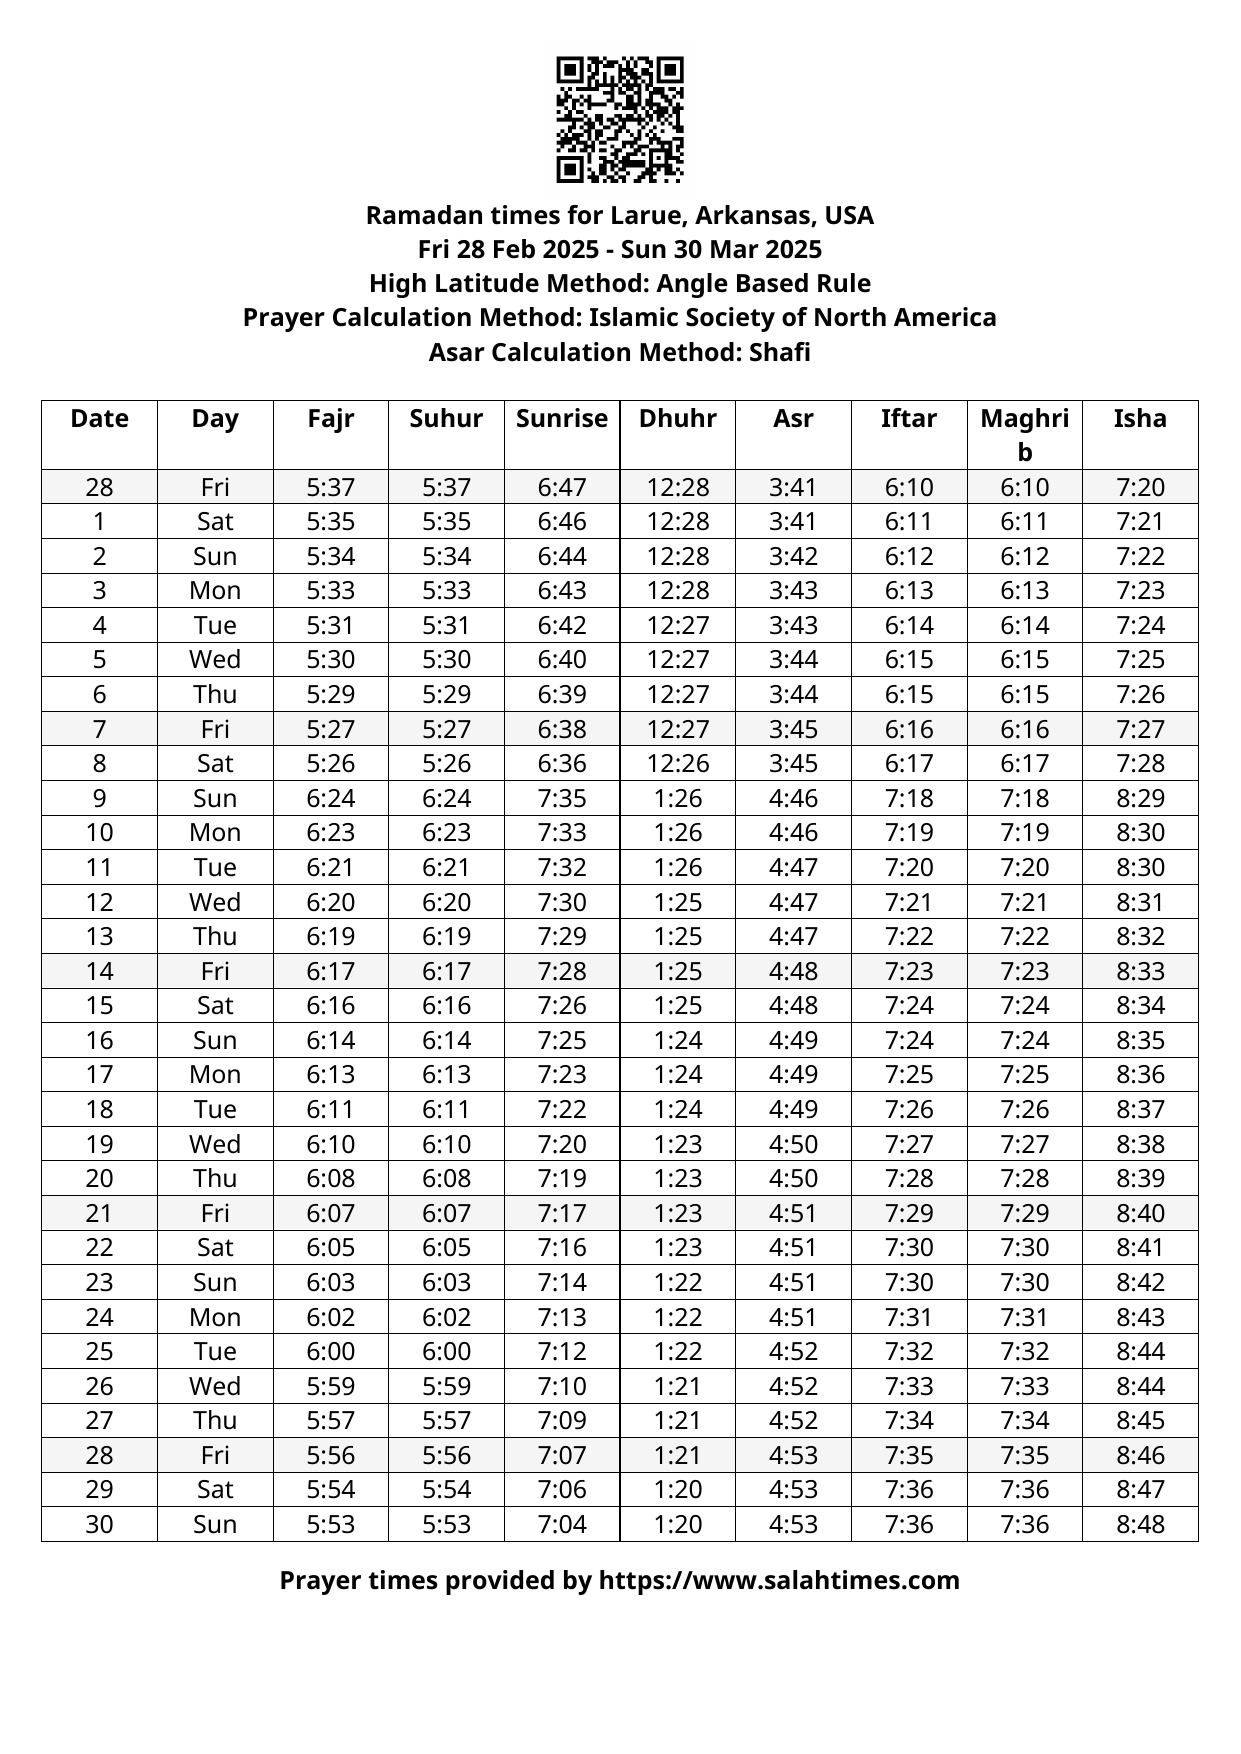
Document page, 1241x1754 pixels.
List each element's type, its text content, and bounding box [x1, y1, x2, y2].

table_cell 6:15 [968, 643, 1082, 676]
table_header Fajr [274, 401, 388, 469]
table_cell 6:14 [852, 608, 967, 642]
picture [542, 41, 699, 198]
table_cell Sat [158, 746, 273, 780]
table_cell 30 [42, 1507, 157, 1541]
table_cell 7:25 [852, 1058, 967, 1091]
table_cell Fri [158, 470, 273, 503]
table_cell 7:22 [1083, 539, 1198, 572]
table_cell 8:29 [1083, 781, 1198, 814]
table_cell 6:39 [505, 677, 619, 711]
table_cell 7:20 [968, 850, 1082, 884]
table_cell Thu [158, 1161, 273, 1195]
table_cell 6:19 [389, 919, 504, 953]
table_cell 5:56 [274, 1438, 388, 1472]
table_cell 25 [42, 1334, 157, 1368]
table_cell 27 [42, 1404, 157, 1437]
table_cell 6:03 [274, 1265, 388, 1299]
table_cell 7:25 [1083, 643, 1198, 676]
table_cell 5:31 [389, 608, 504, 642]
table_cell 7:25 [505, 1023, 619, 1057]
table_cell 1:23 [621, 1161, 735, 1195]
table_cell 5:59 [274, 1369, 388, 1402]
text Prayer times provided by https://www.salahtimes.com [42, 1563, 1198, 1597]
table_cell 7:16 [505, 1231, 619, 1264]
table_cell 7:12 [505, 1334, 619, 1368]
table_cell 7:17 [505, 1196, 619, 1229]
table_cell 6:14 [968, 608, 1082, 642]
table_cell 8:48 [1083, 1507, 1198, 1541]
table_cell 6:00 [274, 1334, 388, 1368]
table_cell 4:46 [736, 816, 851, 849]
table_cell 1:26 [621, 816, 735, 849]
table_cell 6:24 [274, 781, 388, 814]
table_cell 5:30 [274, 643, 388, 676]
table_cell 6:16 [274, 989, 388, 1022]
table_cell 20 [42, 1161, 157, 1195]
table_cell 6:43 [505, 574, 619, 607]
table_cell 11 [42, 850, 157, 884]
table_cell 6:16 [852, 712, 967, 745]
table_header Isha [1083, 401, 1198, 469]
table_cell 6:13 [852, 574, 967, 607]
table_cell 6:15 [968, 677, 1082, 711]
text Fri 28 Feb 2025 - Sun 30 Mar 2025 [42, 232, 1198, 266]
table_cell 5:29 [274, 677, 388, 711]
table_cell 7:33 [968, 1369, 1082, 1402]
table_cell 1:23 [621, 1127, 735, 1160]
table_cell 6:15 [852, 643, 967, 676]
table_cell 1:24 [621, 1023, 735, 1057]
table_header Dhuhr [621, 401, 735, 469]
table_cell 8:34 [1083, 989, 1198, 1022]
table_cell 7:35 [968, 1438, 1082, 1472]
table_cell 4:46 [736, 781, 851, 814]
table_cell Wed [158, 1127, 273, 1160]
table_cell 12:28 [621, 470, 735, 503]
table_cell 7:20 [1083, 470, 1198, 503]
text Ramadan times for Larue, Arkansas, USA [42, 198, 1198, 232]
table_cell 5:57 [389, 1404, 504, 1437]
table_header Sunrise [505, 401, 619, 469]
table_cell 16 [42, 1023, 157, 1057]
table_cell 7:30 [968, 1265, 1082, 1299]
table_cell 7:33 [852, 1369, 967, 1402]
table_cell 7:35 [852, 1438, 967, 1472]
table_cell Sun [158, 781, 273, 814]
table_header Asr [736, 401, 851, 469]
table_cell Mon [158, 1058, 273, 1091]
table_cell 7:23 [1083, 574, 1198, 607]
table_cell 8:42 [1083, 1265, 1198, 1299]
table_cell 1:22 [621, 1265, 735, 1299]
table_cell 4:50 [736, 1161, 851, 1195]
table_cell 23 [42, 1265, 157, 1299]
table_cell 6:02 [274, 1300, 388, 1333]
text High Latitude Method: Angle Based Rule [42, 266, 1198, 300]
table_cell Thu [158, 919, 273, 953]
table_cell 4:51 [736, 1300, 851, 1333]
table_cell 7 [42, 712, 157, 745]
table_cell 6:11 [389, 1092, 504, 1126]
table_cell 9 [42, 781, 157, 814]
table_cell 5:29 [389, 677, 504, 711]
table_cell 1:23 [621, 1231, 735, 1264]
table_cell 17 [42, 1058, 157, 1091]
table_cell 8:32 [1083, 919, 1198, 953]
table_cell Thu [158, 1404, 273, 1437]
table_cell 1:22 [621, 1334, 735, 1368]
table_cell 1:24 [621, 1058, 735, 1091]
table_cell 6:08 [389, 1161, 504, 1195]
table_cell 6:47 [505, 470, 619, 503]
table_cell 6:17 [274, 954, 388, 987]
table_cell 7:24 [852, 1023, 967, 1057]
table_cell 8:40 [1083, 1196, 1198, 1229]
table_cell 7:22 [968, 919, 1082, 953]
table_cell 5:56 [389, 1438, 504, 1472]
table_header Suhur [389, 401, 504, 469]
table_cell 7:21 [852, 885, 967, 918]
table_cell 7:18 [852, 781, 967, 814]
table_cell 1:25 [621, 919, 735, 953]
table_cell 7:24 [968, 989, 1082, 1022]
table_cell 14 [42, 954, 157, 987]
table_cell 7:18 [968, 781, 1082, 814]
table_cell 6:13 [274, 1058, 388, 1091]
table_cell 8:31 [1083, 885, 1198, 918]
table_cell 8:37 [1083, 1092, 1198, 1126]
table_cell 6:15 [852, 677, 967, 711]
table_cell 8 [42, 746, 157, 780]
table_cell 6:07 [389, 1196, 504, 1229]
table_cell 5:57 [274, 1404, 388, 1437]
table_cell 7:24 [852, 989, 967, 1022]
table_cell 7:30 [852, 1231, 967, 1264]
table_cell 5:27 [274, 712, 388, 745]
table_cell 12:27 [621, 677, 735, 711]
table_cell 7:27 [852, 1127, 967, 1160]
table_cell 6:05 [274, 1231, 388, 1264]
table_cell 6:38 [505, 712, 619, 745]
table_cell 6:20 [389, 885, 504, 918]
table_cell 7:22 [852, 919, 967, 953]
table_cell 7:19 [852, 816, 967, 849]
table_cell 6:05 [389, 1231, 504, 1264]
table_cell 4:52 [736, 1334, 851, 1368]
table_cell 7:26 [505, 989, 619, 1022]
table_cell 7:28 [1083, 746, 1198, 780]
table_cell 7:31 [852, 1300, 967, 1333]
table_cell 5:31 [274, 608, 388, 642]
table_cell 2 [42, 539, 157, 572]
table_cell 6:10 [274, 1127, 388, 1160]
table_cell 6:11 [274, 1092, 388, 1126]
table_cell 5:27 [389, 712, 504, 745]
table_cell 7:36 [968, 1507, 1082, 1541]
table_cell 7:32 [852, 1334, 967, 1368]
table_cell 7:20 [852, 850, 967, 884]
table_cell 8:44 [1083, 1334, 1198, 1368]
table_cell 8:36 [1083, 1058, 1198, 1091]
table_cell Tue [158, 1334, 273, 1368]
table_cell 7:20 [505, 1127, 619, 1160]
table_cell Mon [158, 574, 273, 607]
table_cell 1:21 [621, 1438, 735, 1472]
table_cell 1:21 [621, 1369, 735, 1402]
table_cell 6:24 [389, 781, 504, 814]
table_cell 5:54 [389, 1473, 504, 1506]
table_cell 6:10 [852, 470, 967, 503]
table_cell 6:08 [274, 1161, 388, 1195]
table_cell 7:36 [968, 1473, 1082, 1506]
table_cell 6:14 [389, 1023, 504, 1057]
table_cell 4:47 [736, 919, 851, 953]
table_cell 4:47 [736, 885, 851, 918]
table_cell 6:13 [968, 574, 1082, 607]
table_cell 6:14 [274, 1023, 388, 1057]
table_cell 1 [42, 504, 157, 538]
table_cell 6:23 [389, 816, 504, 849]
table_cell 6:16 [389, 989, 504, 1022]
table_cell 7:04 [505, 1507, 619, 1541]
table_cell 6:10 [968, 470, 1082, 503]
table_cell 7:21 [1083, 504, 1198, 538]
table_cell 7:27 [968, 1127, 1082, 1160]
table_cell 5:35 [274, 504, 388, 538]
table_header Maghrib [968, 401, 1082, 469]
table_cell 12:27 [621, 643, 735, 676]
table_cell 7:29 [968, 1196, 1082, 1229]
table_cell 1:26 [621, 850, 735, 884]
table_cell 7:34 [968, 1404, 1082, 1437]
table_cell Mon [158, 1300, 273, 1333]
table_cell 7:28 [968, 1161, 1082, 1195]
table_cell 8:39 [1083, 1161, 1198, 1195]
table_cell 4:49 [736, 1023, 851, 1057]
table_cell 5:33 [274, 574, 388, 607]
table_cell 13 [42, 919, 157, 953]
table_cell 1:25 [621, 885, 735, 918]
text Prayer Calculation Method: Islamic Society of North America [42, 300, 1198, 334]
table_cell 8:44 [1083, 1369, 1198, 1402]
table_cell 7:36 [852, 1507, 967, 1541]
table_cell 7:30 [505, 885, 619, 918]
table_cell 1:21 [621, 1404, 735, 1437]
table_header Day [158, 401, 273, 469]
table_cell 6:46 [505, 504, 619, 538]
table_cell 8:41 [1083, 1231, 1198, 1264]
table_cell 5:59 [389, 1369, 504, 1402]
table_cell 12:28 [621, 574, 735, 607]
table_cell Fri [158, 954, 273, 987]
table_cell 7:23 [505, 1058, 619, 1091]
table_cell Sat [158, 1473, 273, 1506]
table_cell 5:37 [389, 470, 504, 503]
table_cell 10 [42, 816, 157, 849]
table_cell 1:25 [621, 989, 735, 1022]
table_cell 7:30 [852, 1265, 967, 1299]
table_cell 8:38 [1083, 1127, 1198, 1160]
table_cell 22 [42, 1231, 157, 1264]
table_cell 7:19 [505, 1161, 619, 1195]
table_cell 5:37 [274, 470, 388, 503]
table_header Iftar [852, 401, 967, 469]
table_cell Sat [158, 989, 273, 1022]
table_cell 4:52 [736, 1369, 851, 1402]
table_cell 5:53 [274, 1507, 388, 1541]
table_cell 3:45 [736, 746, 851, 780]
table_cell 29 [42, 1473, 157, 1506]
table_cell 3:41 [736, 504, 851, 538]
table_cell 8:35 [1083, 1023, 1198, 1057]
table_cell 4:49 [736, 1058, 851, 1091]
table_cell 7:07 [505, 1438, 619, 1472]
table_cell 4:50 [736, 1127, 851, 1160]
table_cell 7:10 [505, 1369, 619, 1402]
table_cell 3:44 [736, 677, 851, 711]
table_cell 7:28 [505, 954, 619, 987]
table_cell 8:30 [1083, 816, 1198, 849]
table_cell 1:24 [621, 1092, 735, 1126]
table_cell 12:28 [621, 539, 735, 572]
table_cell 5:35 [389, 504, 504, 538]
table_cell 6:10 [389, 1127, 504, 1160]
table_cell 6:21 [274, 850, 388, 884]
table_cell 3:45 [736, 712, 851, 745]
table_cell 4:52 [736, 1404, 851, 1437]
table_cell 19 [42, 1127, 157, 1160]
table_cell 6:11 [852, 504, 967, 538]
table_cell 8:45 [1083, 1404, 1198, 1437]
table_cell 8:46 [1083, 1438, 1198, 1472]
table_cell 7:26 [968, 1092, 1082, 1126]
table_cell 7:23 [852, 954, 967, 987]
table_cell 21 [42, 1196, 157, 1229]
table_cell Tue [158, 850, 273, 884]
table_cell 6:17 [852, 746, 967, 780]
table_cell 5:54 [274, 1473, 388, 1506]
table_cell 7:24 [1083, 608, 1198, 642]
table_cell Tue [158, 1092, 273, 1126]
table_cell 4:48 [736, 989, 851, 1022]
table_cell 4:51 [736, 1265, 851, 1299]
table_cell 12:27 [621, 608, 735, 642]
table_header Date [42, 401, 157, 469]
table_cell 6:16 [968, 712, 1082, 745]
table_cell Sun [158, 539, 273, 572]
table_cell 7:14 [505, 1265, 619, 1299]
table_cell 6:17 [968, 746, 1082, 780]
table_cell 7:29 [852, 1196, 967, 1229]
table_cell Sun [158, 1265, 273, 1299]
table_cell Tue [158, 608, 273, 642]
table_cell 7:26 [1083, 677, 1198, 711]
table_cell 6:11 [968, 504, 1082, 538]
table_cell 6:13 [389, 1058, 504, 1091]
table_cell 6:19 [274, 919, 388, 953]
table_cell 4:51 [736, 1231, 851, 1264]
table_cell 24 [42, 1300, 157, 1333]
table_cell Wed [158, 643, 273, 676]
table_cell 12:28 [621, 504, 735, 538]
table_cell Sun [158, 1023, 273, 1057]
table_cell 4:53 [736, 1507, 851, 1541]
table_cell 1:25 [621, 954, 735, 987]
table_cell 6:20 [274, 885, 388, 918]
table_cell 6:17 [389, 954, 504, 987]
table_cell 7:19 [968, 816, 1082, 849]
table_cell 6:12 [852, 539, 967, 572]
table_cell 1:23 [621, 1196, 735, 1229]
table_cell 7:06 [505, 1473, 619, 1506]
table_cell 6:36 [505, 746, 619, 780]
table_cell 18 [42, 1092, 157, 1126]
table_cell 3:41 [736, 470, 851, 503]
table_cell 1:26 [621, 781, 735, 814]
table_cell 1:20 [621, 1473, 735, 1506]
table_cell 8:47 [1083, 1473, 1198, 1506]
table_cell 7:21 [968, 885, 1082, 918]
table_cell 7:23 [968, 954, 1082, 987]
table_cell 6:21 [389, 850, 504, 884]
table_cell 6:03 [389, 1265, 504, 1299]
table_cell 7:34 [852, 1404, 967, 1437]
table_cell 3:43 [736, 574, 851, 607]
table_cell 28 [42, 470, 157, 503]
table_cell 8:43 [1083, 1300, 1198, 1333]
table_cell 12:27 [621, 712, 735, 745]
table_cell 5:34 [389, 539, 504, 572]
table_cell 4:49 [736, 1092, 851, 1126]
table_cell 7:28 [852, 1161, 967, 1195]
table_cell 7:31 [968, 1300, 1082, 1333]
table_cell 5:53 [389, 1507, 504, 1541]
table_cell Mon [158, 816, 273, 849]
table_cell 4:47 [736, 850, 851, 884]
table_cell 6:23 [274, 816, 388, 849]
table_cell Sun [158, 1507, 273, 1541]
text Asar Calculation Method: Shafi [42, 334, 1198, 368]
table_cell 3:44 [736, 643, 851, 676]
table_cell 7:32 [505, 850, 619, 884]
table_cell 6:44 [505, 539, 619, 572]
table_cell 4:53 [736, 1473, 851, 1506]
table_cell 28 [42, 1438, 157, 1472]
table_cell 3 [42, 574, 157, 607]
table_cell 5:26 [274, 746, 388, 780]
table_cell 7:36 [852, 1473, 967, 1506]
table_cell Sat [158, 504, 273, 538]
table_cell 8:30 [1083, 850, 1198, 884]
table_cell 4 [42, 608, 157, 642]
table_cell Fri [158, 1438, 273, 1472]
table_cell 6:00 [389, 1334, 504, 1368]
table_cell 6:12 [968, 539, 1082, 572]
table_cell 5:34 [274, 539, 388, 572]
table_cell 7:27 [1083, 712, 1198, 745]
table_cell 4:48 [736, 954, 851, 987]
table_cell 1:22 [621, 1300, 735, 1333]
table_cell Fri [158, 1196, 273, 1229]
table_cell 7:29 [505, 919, 619, 953]
table_cell 5:30 [389, 643, 504, 676]
table_cell 7:24 [968, 1023, 1082, 1057]
table_cell 7:09 [505, 1404, 619, 1437]
table_cell 7:26 [852, 1092, 967, 1126]
table_cell 7:22 [505, 1092, 619, 1126]
table_cell 6:40 [505, 643, 619, 676]
table_cell 7:25 [968, 1058, 1082, 1091]
table_cell 5:26 [389, 746, 504, 780]
table_cell Wed [158, 885, 273, 918]
table_cell 7:13 [505, 1300, 619, 1333]
table_cell 8:33 [1083, 954, 1198, 987]
table_cell Thu [158, 677, 273, 711]
table_cell 7:30 [968, 1231, 1082, 1264]
table_cell 12:26 [621, 746, 735, 780]
table_cell 15 [42, 989, 157, 1022]
table_cell 12 [42, 885, 157, 918]
table_cell Fri [158, 712, 273, 745]
table_cell 3:42 [736, 539, 851, 572]
table_cell 6:02 [389, 1300, 504, 1333]
table_cell 4:53 [736, 1438, 851, 1472]
table_cell 7:32 [968, 1334, 1082, 1368]
table_cell 6 [42, 677, 157, 711]
table_cell 4:51 [736, 1196, 851, 1229]
table_cell 5 [42, 643, 157, 676]
table_cell 5:33 [389, 574, 504, 607]
table_cell 7:33 [505, 816, 619, 849]
table_cell 6:42 [505, 608, 619, 642]
table_cell 26 [42, 1369, 157, 1402]
table_cell 7:35 [505, 781, 619, 814]
table_cell 3:43 [736, 608, 851, 642]
table_cell 6:07 [274, 1196, 388, 1229]
table_cell Wed [158, 1369, 273, 1402]
table_cell Sat [158, 1231, 273, 1264]
table_cell 1:20 [621, 1507, 735, 1541]
